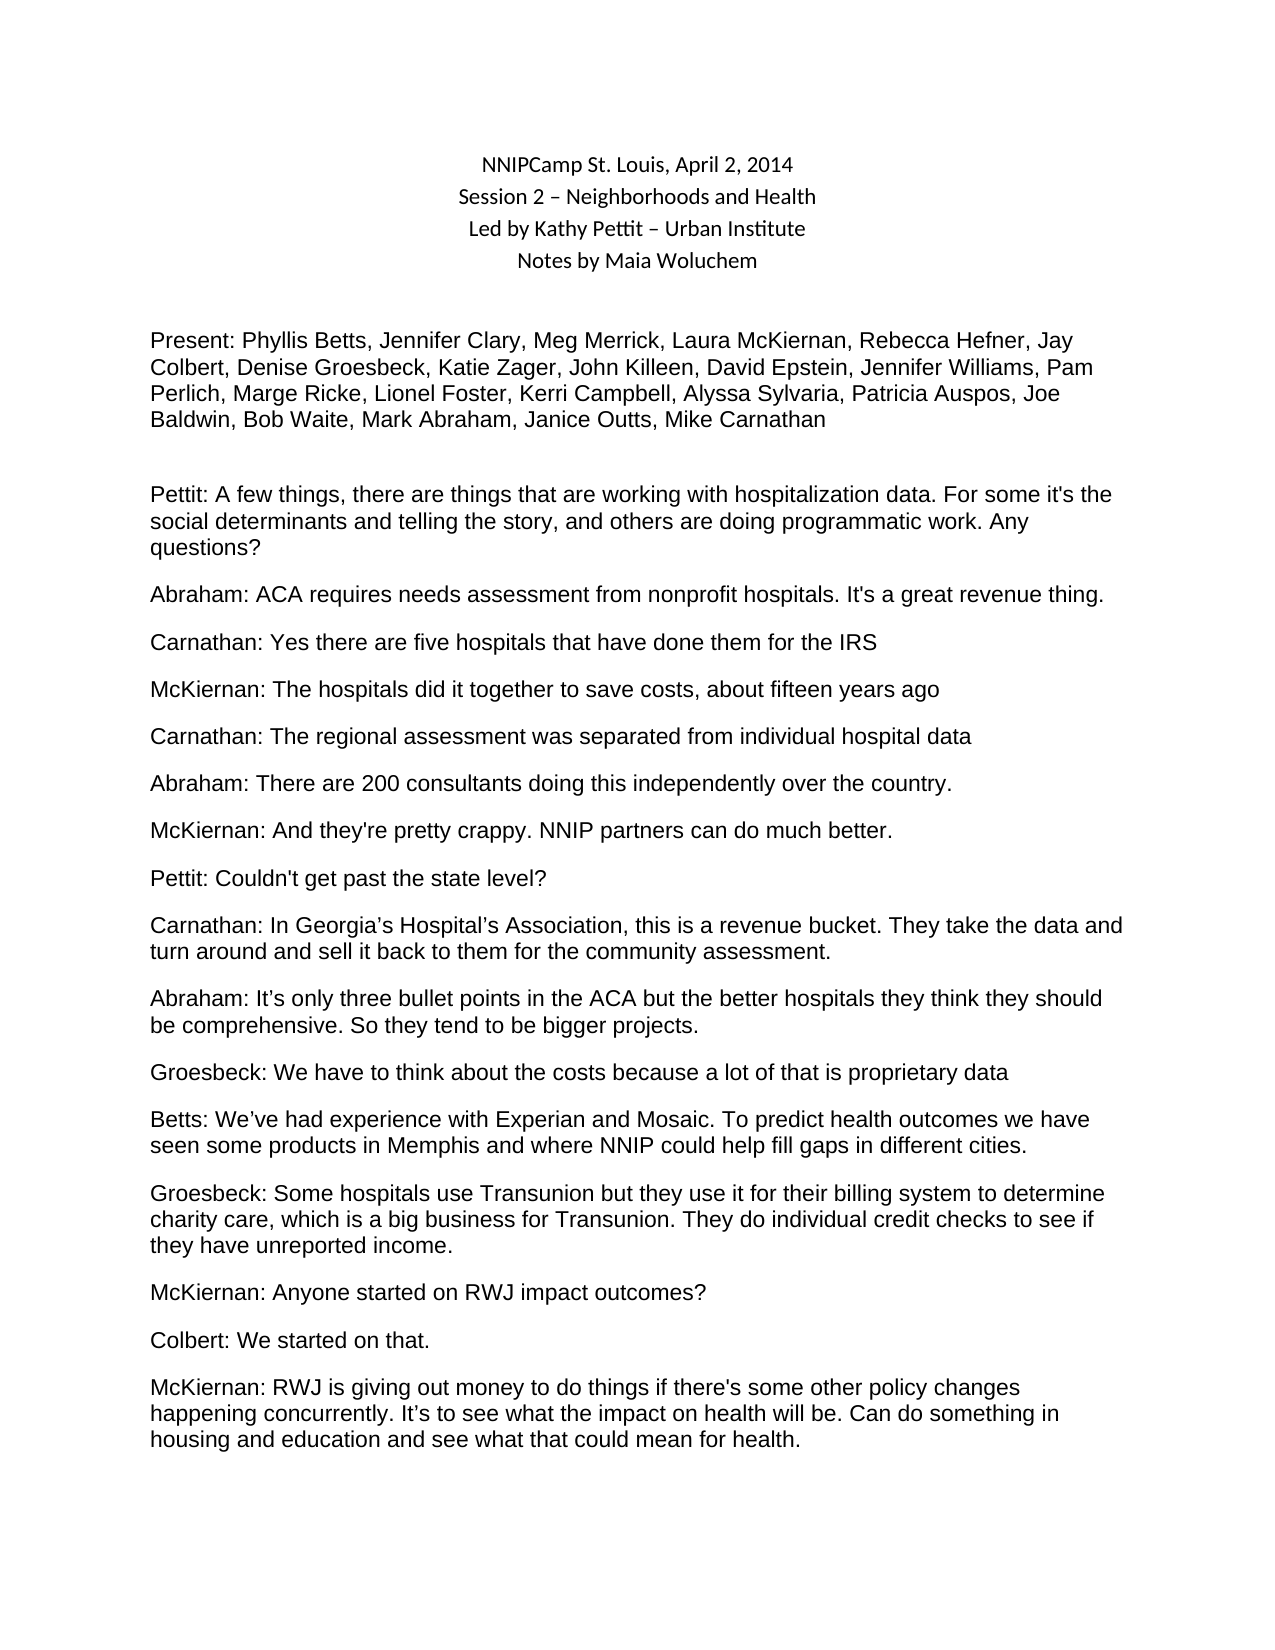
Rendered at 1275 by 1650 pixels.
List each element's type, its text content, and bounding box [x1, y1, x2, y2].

text McKiernan: RWJ is giving out money to do things if there's some other policy changes happening concurrently. It’s to see what the impact on health will be. Can do something in housing and education and see what that could mean for health. [150, 1374, 1125, 1453]
text Pettit: Couldn't get past the state level? [150, 864, 1125, 891]
text Betts: We’ve had experience with Experian and Mosaic. To predict health outcomes we have seen some products in Memphis and where NNIP could help fill gaps in different cities. [150, 1106, 1125, 1159]
text Groesbeck: Some hospitals use Transunion but they use it for their billing system to determine charity care, which is a big business for Transunion. They do individual credit checks to see if they have unreported income. [150, 1179, 1125, 1258]
text Abraham: It’s only three bullet points in the ACA but the better hospitals they think they should be comprehensive. So they tend to be bigger projects. [150, 985, 1125, 1038]
text Carnathan: The regional assessment was separated from individual hospital data [150, 723, 1125, 749]
text NNIPCamp St. Louis, April 2, 2014 [150, 150, 1125, 178]
text Led by Kathy Pettit – Urban Institute [150, 214, 1125, 242]
text Session 2 – Neighborhoods and Health [150, 182, 1125, 210]
text Abraham: ACA requires needs assessment from nonprofit hospitals. It's a great revenue thing. [150, 581, 1125, 608]
text McKiernan: And they're pretty crappy. NNIP partners can do much better. [150, 817, 1125, 844]
text McKiernan: Anyone started on RWJ impact outcomes? [150, 1279, 1125, 1306]
text Notes by Maia Woluchem [150, 247, 1125, 274]
text McKiernan: The hospitals did it together to save costs, about fifteen years ago [150, 676, 1125, 702]
text Abraham: There are 200 consultants doing this independently over the country. [150, 770, 1125, 796]
text Carnathan: In Georgia’s Hospital’s Association, this is a revenue bucket. They take the data and turn around and sell it back to them for the community assessment. [150, 912, 1125, 964]
text Colbert: We started on that. [150, 1327, 1125, 1353]
text Present: Phyllis Betts, Jennifer Clary, Meg Merrick, Laura McKiernan, Rebecca Hefner, Jay Colbert, Denise Groesbeck, Katie Zager, John Killeen, David Epstein, Jennifer Williams, Pam Perlich, Marge Ricke, Lionel Foster, Kerri Campbell, Alyssa Sylvaria, Patricia Auspos, Joe Baldwin, Bob Waite, Mark Abraham, Janice Outts, Mike Carnathan [150, 327, 1125, 461]
text Carnathan: Yes there are five hospitals that have done them for the IRS [150, 628, 1125, 655]
text Pettit: A few things, there are things that are working with hospitalization data. For some it's the social determinants and telling the story, and others are doing programmatic work. Any questions? [150, 481, 1125, 561]
text Groesbeck: We have to think about the costs because a lot of that is proprietary data [150, 1059, 1125, 1085]
